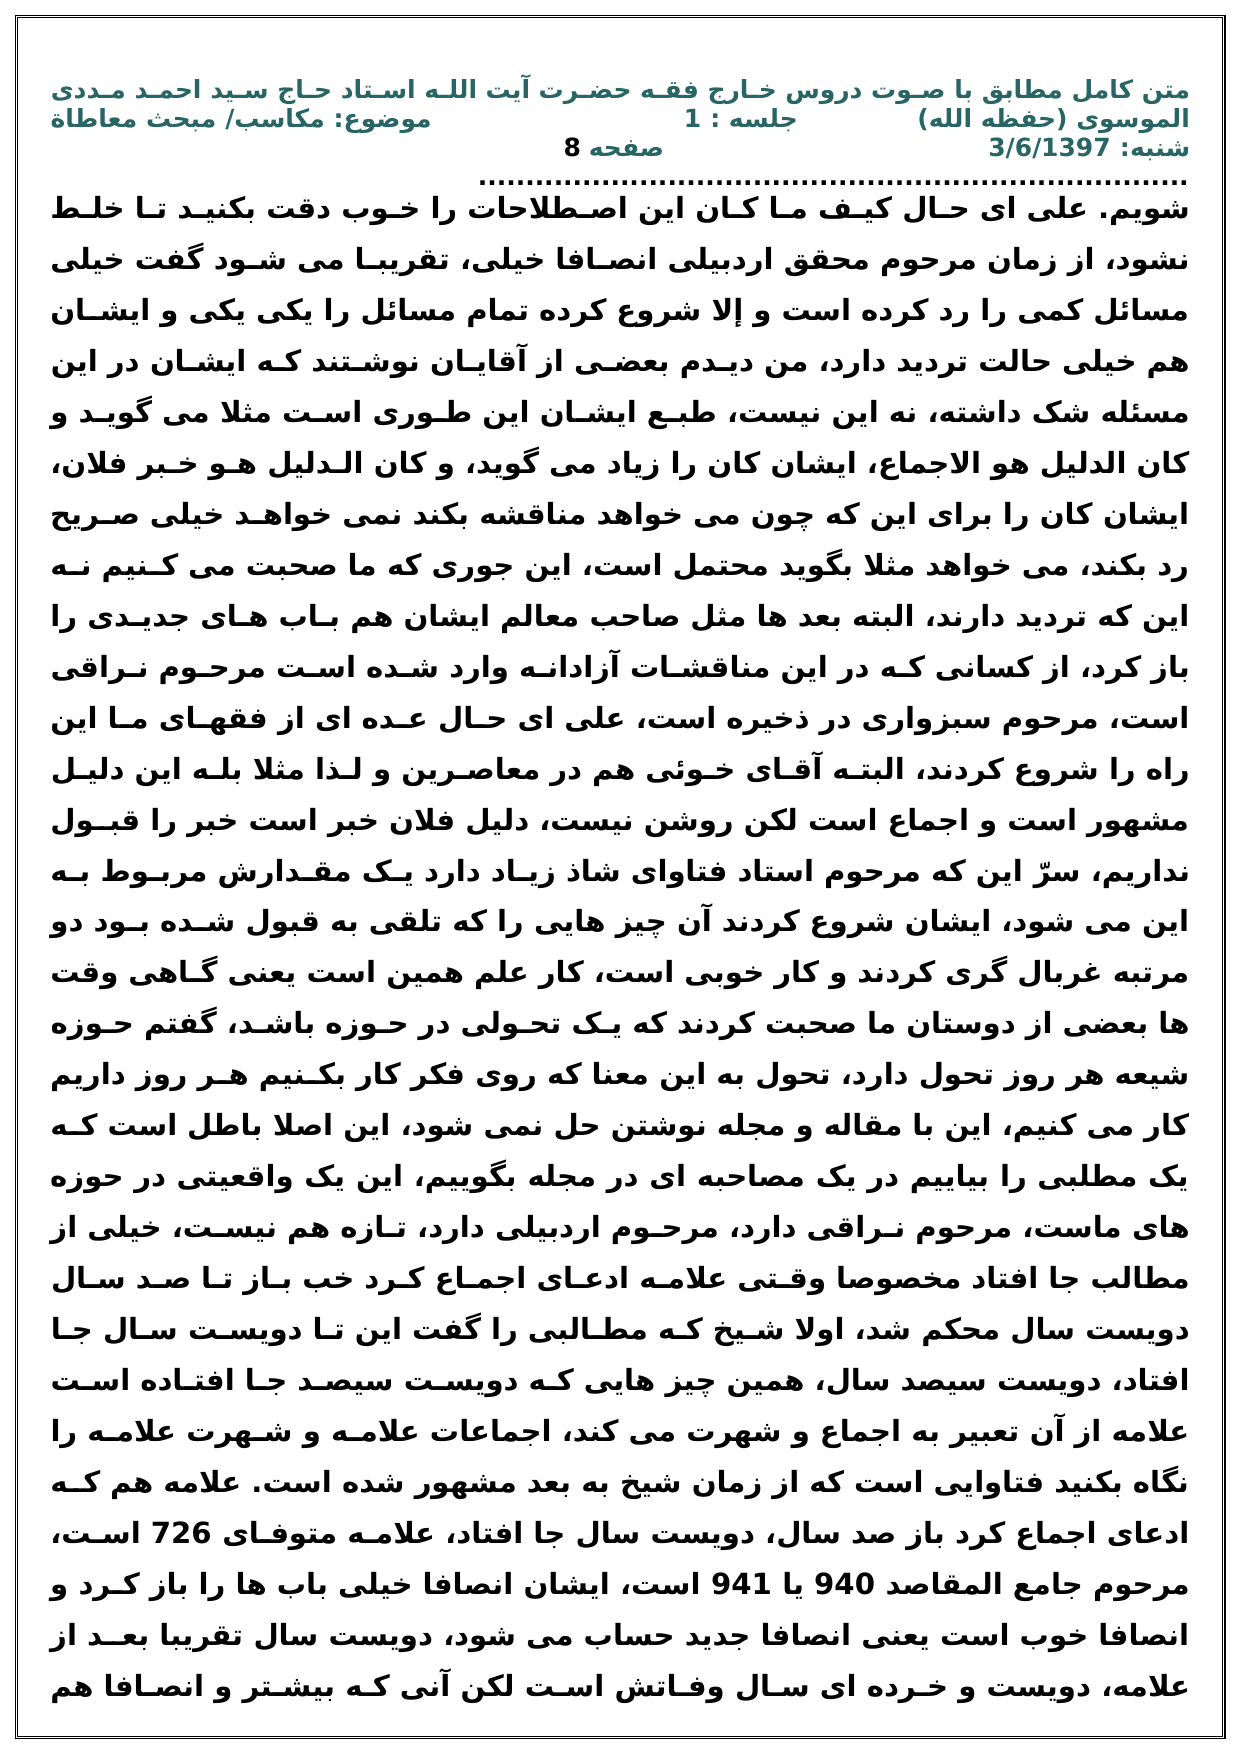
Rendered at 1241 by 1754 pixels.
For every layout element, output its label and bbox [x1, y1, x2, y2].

text [50, 192, 1190, 1703]
